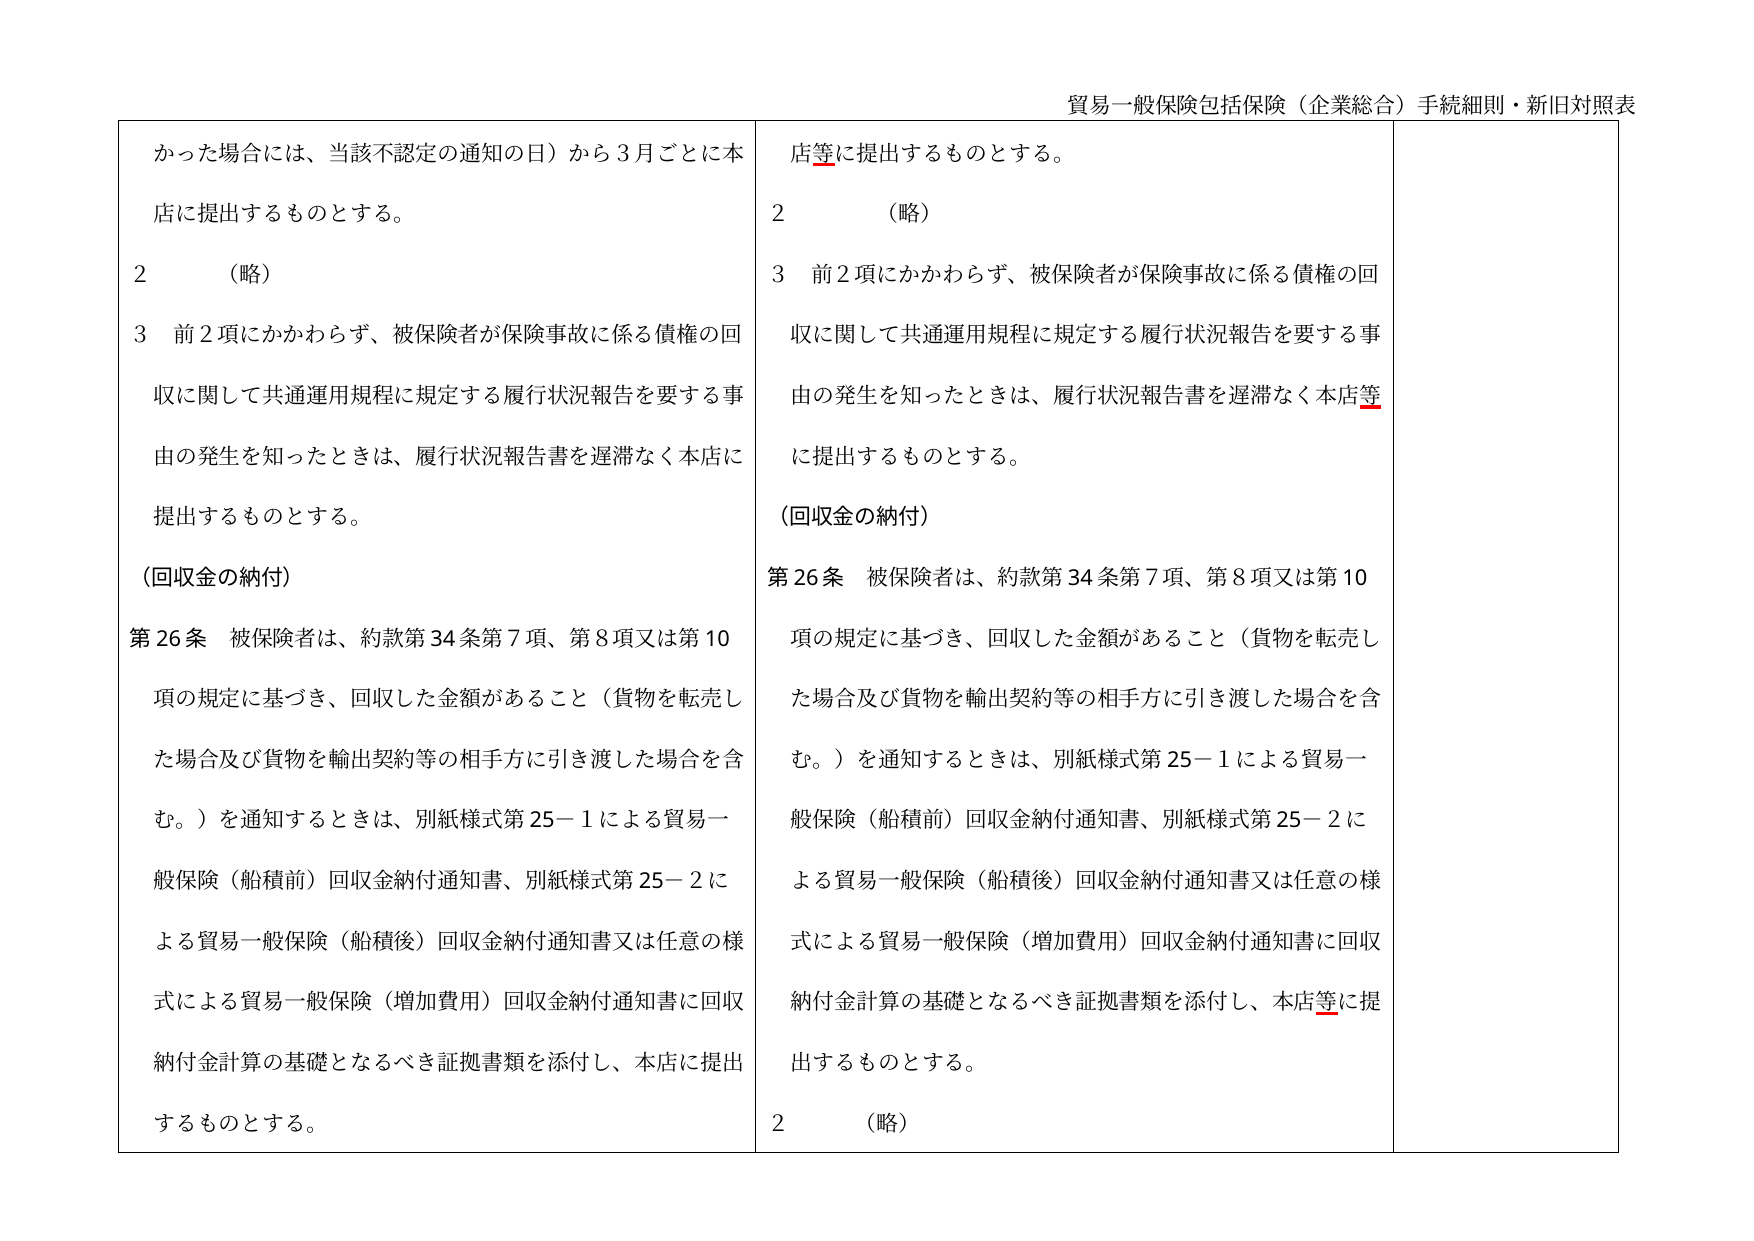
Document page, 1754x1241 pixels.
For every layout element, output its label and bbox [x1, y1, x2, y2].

table_cell [119, 121, 755, 1152]
table_cell [756, 121, 1393, 1152]
table_cell [1394, 121, 1618, 1152]
